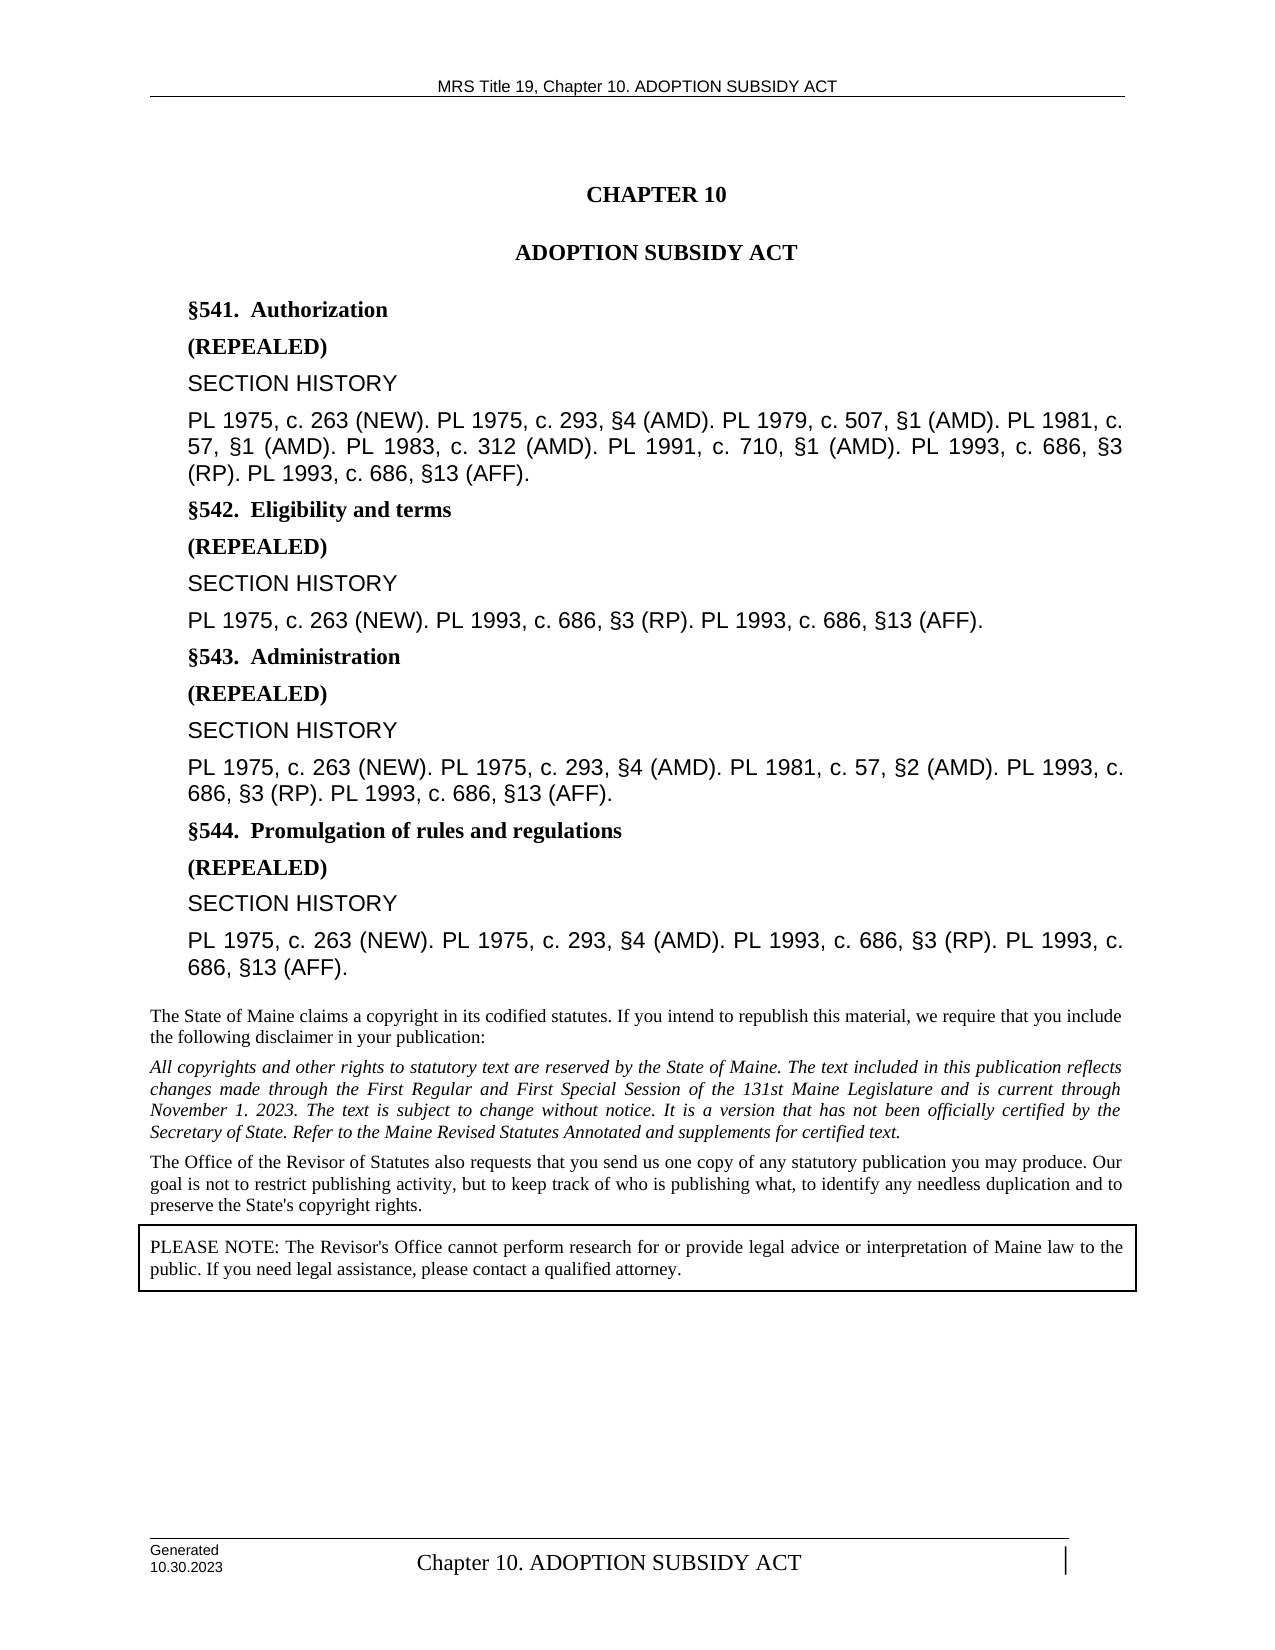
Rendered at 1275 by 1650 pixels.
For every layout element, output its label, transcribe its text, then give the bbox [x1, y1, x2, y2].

text CHAPTER 10 [187, 181, 1125, 208]
text The Office of the Revisor of Statutes also requests that you send us one copy of any statutory publication you may produce. Our goal is not to restrict publishing activity, but to keep track of who is publishing what, to identify any needless duplication and to preserve the State's copyright rights. [150, 1151, 1125, 1216]
text PL 1975, c. 263 (NEW). PL 1975, c. 293, §4 (AMD). PL 1979, c. 507, §1 (AMD). PL 1981, c. 57, §1 (AMD). PL 1983, c. 312 (AMD). PL 1991, c. 710, §1 (AMD). PL 1993, c. 686, §3 (RP). PL 1993, c. 686, §13 (AFF). [187, 407, 1125, 486]
text (REPEALED) [187, 533, 1125, 559]
text All copyrights and other rights to statutory text are reserved by the State of Maine. The text included in this publication reflects changes made through the First Regular and First Special Session of the 131st Maine Legislature and is current through November 1. 2023 . The text is subject to change without notice. It is a version that has not been officially certified by the Secretary of State. Refer to the Maine Revised Statutes Annotated and supplements for certified text. [150, 1056, 1125, 1142]
text SECTION HISTORY [187, 570, 1125, 596]
text SECTION HISTORY [187, 717, 1125, 743]
text PL 1975, c. 263 (NEW). PL 1993, c. 686, §3 (RP). PL 1993, c. 686, §13 (AFF). [187, 607, 1125, 633]
text The State of Maine claims a copyright in its codified statutes. If you intend to republish this material, we require that you include the following disclaimer in your publication: [150, 1005, 1125, 1048]
text (REPEALED) [187, 853, 1125, 880]
text PLEASE NOTE: The Revisor's Office cannot perform research for or provide legal advice or interpretation of Maine law to the public. If you need legal assistance, please contact a qualified attorney. [140, 1226, 1135, 1290]
text ADOPTION SUBSIDY ACT [187, 239, 1125, 265]
text (REPEALED) [187, 680, 1125, 706]
text SECTION HISTORY [187, 370, 1125, 396]
text PL 1975, c. 263 (NEW). PL 1975, c. 293, §4 (AMD). PL 1981, c. 57, §2 (AMD). PL 1993, c. 686, §3 (RP). PL 1993, c. 686, §13 (AFF). [187, 754, 1125, 806]
text §543. Administration [187, 643, 1125, 670]
text §544. Promulgation of rules and regulations [187, 817, 1125, 843]
text PL 1975, c. 263 (NEW). PL 1975, c. 293, §4 (AMD). PL 1993, c. 686, §3 (RP). PL 1993, c. 686, §13 (AFF). [187, 927, 1125, 980]
text SECTION HISTORY [187, 890, 1125, 917]
text §541. Authorization [187, 296, 1125, 323]
text §542. Eligibility and terms [187, 496, 1125, 523]
text (REPEALED) [187, 333, 1125, 359]
